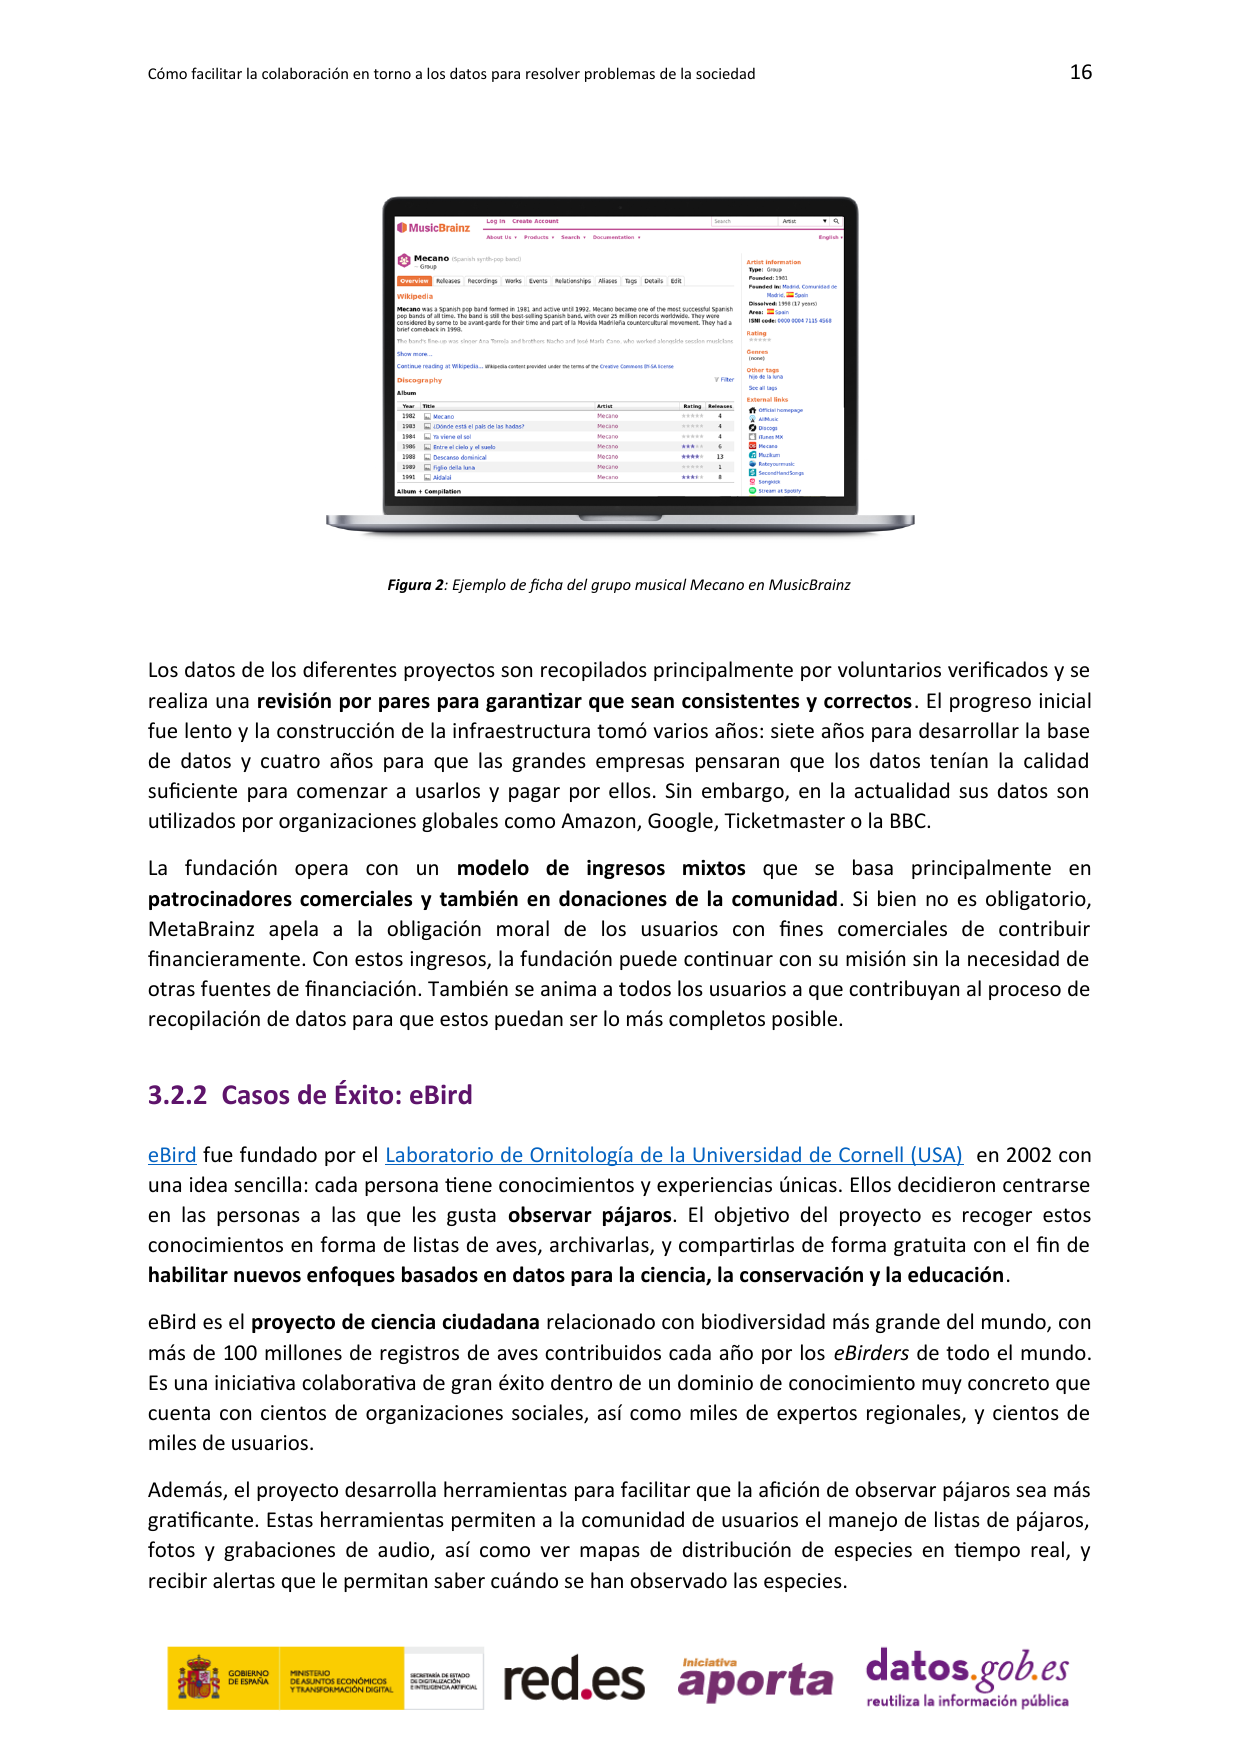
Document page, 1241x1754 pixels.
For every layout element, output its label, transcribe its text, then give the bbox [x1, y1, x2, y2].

picture [147, 1608, 1094, 1719]
picture [269, 177, 971, 556]
text Figura 2: Ejemplo de ficha del grupo musical Mecano en MusicBrainz [148, 574, 1092, 594]
text eBird es el proyecto de ciencia ciudadana relacionado con biodiversidad más grande del mundo, con más de 100 millones de registros de aves contribuidos cada año por los eBirders de todo el mundo. Es una iniciativa colaborativa de gran éxito dentro de un dominio de conocimiento muy concreto que cuenta con cientos de organizaciones sociales, así como miles de expertos regionales, y cientos de miles de usuarios. [148, 1307, 1092, 1456]
text Además, el proyecto desarrolla herramientas para facilitar que la afición de observar pájaros sea más gratificante. Estas herramientas permiten a la comunidad de usuarios el manejo de listas de pájaros, fotos y grabaciones de audio, así como ver mapas de distribución de especies en tiempo real, y recibir alertas que le permitan saber cuándo se han observado las especies. [148, 1475, 1092, 1594]
text La fundación opera con un modelo de ingresos mixtos que se basa principalmente en patrocinadores comerciales y también en donaciones de la comunidad. Si bien no es obligatorio, MetaBrainz apela a la obligación moral de los usuarios con fines comerciales de contribuir financieramente. Con estos ingresos, la fundación puede continuar con su misión sin la necesidad de otras fuentes de financiación. También se anima a todos los usuarios a que contribuyan al proceso de recopilación de datos para que estos puedan ser lo más completos posible. [148, 853, 1092, 1032]
subtitle Casos de Éxito: eBird [148, 1076, 1092, 1112]
text Los datos de los diferentes proyectos son recopilados principalmente por voluntarios verificados y se realiza una revisión por pares para garantizar que sean consistentes y correctos. El progreso inicial fue lento y la construcción de la infraestructura tomó varios años: siete años para desarrollar la base de datos y cuatro años para que las grandes empresas pensaran que los datos tenían la calidad suficiente para comenzar a usarlos y pagar por ellos. Sin embargo, en la actualidad sus datos son utilizados por organizaciones globales como Amazon, Google, Ticketmaster o la BBC. [148, 656, 1092, 834]
text eBird fue fundado por el Laboratorio de Ornitología de la Universidad de Cornell (USA) en 2002 con una idea sencilla: cada persona tiene conocimientos y experiencias únicas. Ellos decidieron centrarse en las personas a las que les gusta observar pájaros. El objetivo del proyecto es recoger estos conocimientos en forma de listas de aves, archivarlas, y compartirlas de forma gratuita con el fin de habilitar nuevos enfoques basados en datos para la ciencia, la conservación y la educación. [148, 1140, 1092, 1289]
